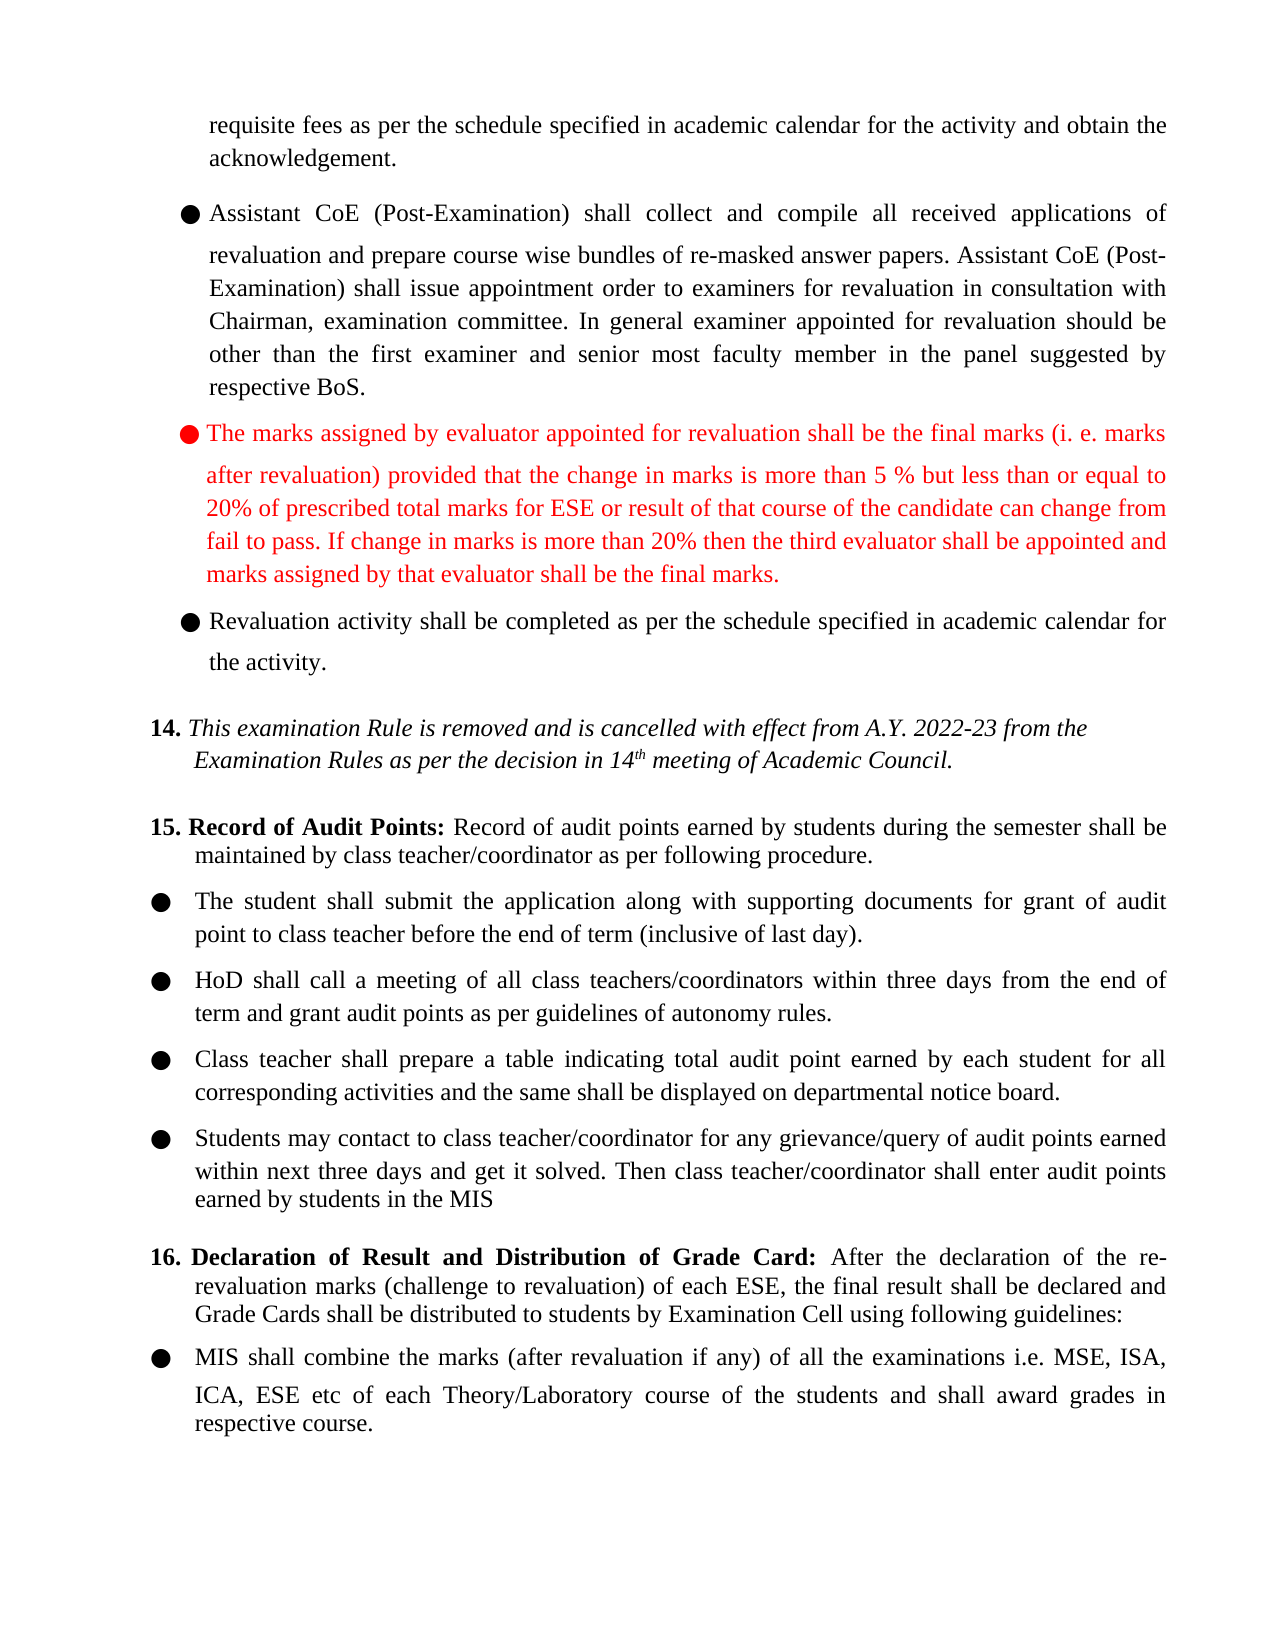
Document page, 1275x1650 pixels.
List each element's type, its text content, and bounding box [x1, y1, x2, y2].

list Students may contact to class teacher/coordinator for any grievance/query of audit points earned within next three days and get it solved. Then class teacher/coordinator shall enter audit points earned by students in the MIS [150, 1106, 1168, 1213]
list Assistant CoE (Post-Examination) shall collect and compile all received applications of revaluation and prepare course wise bundles of re-masked answer papers. Assistant CoE (Post-Examination) shall issue appointment order to examiners for revaluation in consultation with Chairman, examination committee. In general examiner appointed for revaluation should be other than the first examiner and senior most faculty member in the panel suggested by respective BoS. [179, 184, 1168, 401]
list The student shall submit the application along with supporting documents for grant of audit point to class teacher before the end of term (inclusive of last day). [150, 869, 1168, 948]
list HoD shall call a meeting of all class teachers/coordinators within three days from the end of term and grant audit points as per guidelines of autonomy rules. [150, 948, 1168, 1027]
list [179, 110, 1168, 172]
list Class teacher shall prepare a table indicating total audit point earned by each student for all corresponding activities and the same shall be displayed on departmental notice board. [150, 1027, 1168, 1106]
list Revaluation activity shall be completed as per the schedule specified in academic calendar for the activity. [179, 592, 1168, 676]
list Record of Audit Points: Record of audit points earned by students during the semester shall be maintained by class teacher/coordinator as per following procedure. [150, 812, 1168, 869]
list Declaration of Result and Distribution of Grade Card: After the declaration of the re- revaluation marks (challenge to revaluation) of each ESE, the final result shall be declared and Grade Cards shall be distributed to students by Examination Cell using following guidelines: [150, 1242, 1168, 1328]
list The marks assigned by evaluator appointed for revaluation shall be the final marks (i. e. marks after revaluation) provided that the change in marks is more than 5 % but less than or equal to 20% of prescribed total marks for ESE or result of that course of the candidate can change from fail to pass. If change in marks is more than 20% then the third evaluator shall be appointed and marks assigned by that evaluator shall be the final marks. [178, 405, 1168, 588]
list MIS shall combine the marks (after revaluation if any) of all the examinations i.e. MSE, ISA, ICA, ESE etc of each Theory/Laboratory course of the students and shall award grades in respective course. [150, 1328, 1168, 1437]
list This examination Rule is removed and is cancelled with effect from A.Y. 2022-23 from the Examination Rules as per the decision in 14th meeting of Academic Council. [150, 713, 1168, 774]
